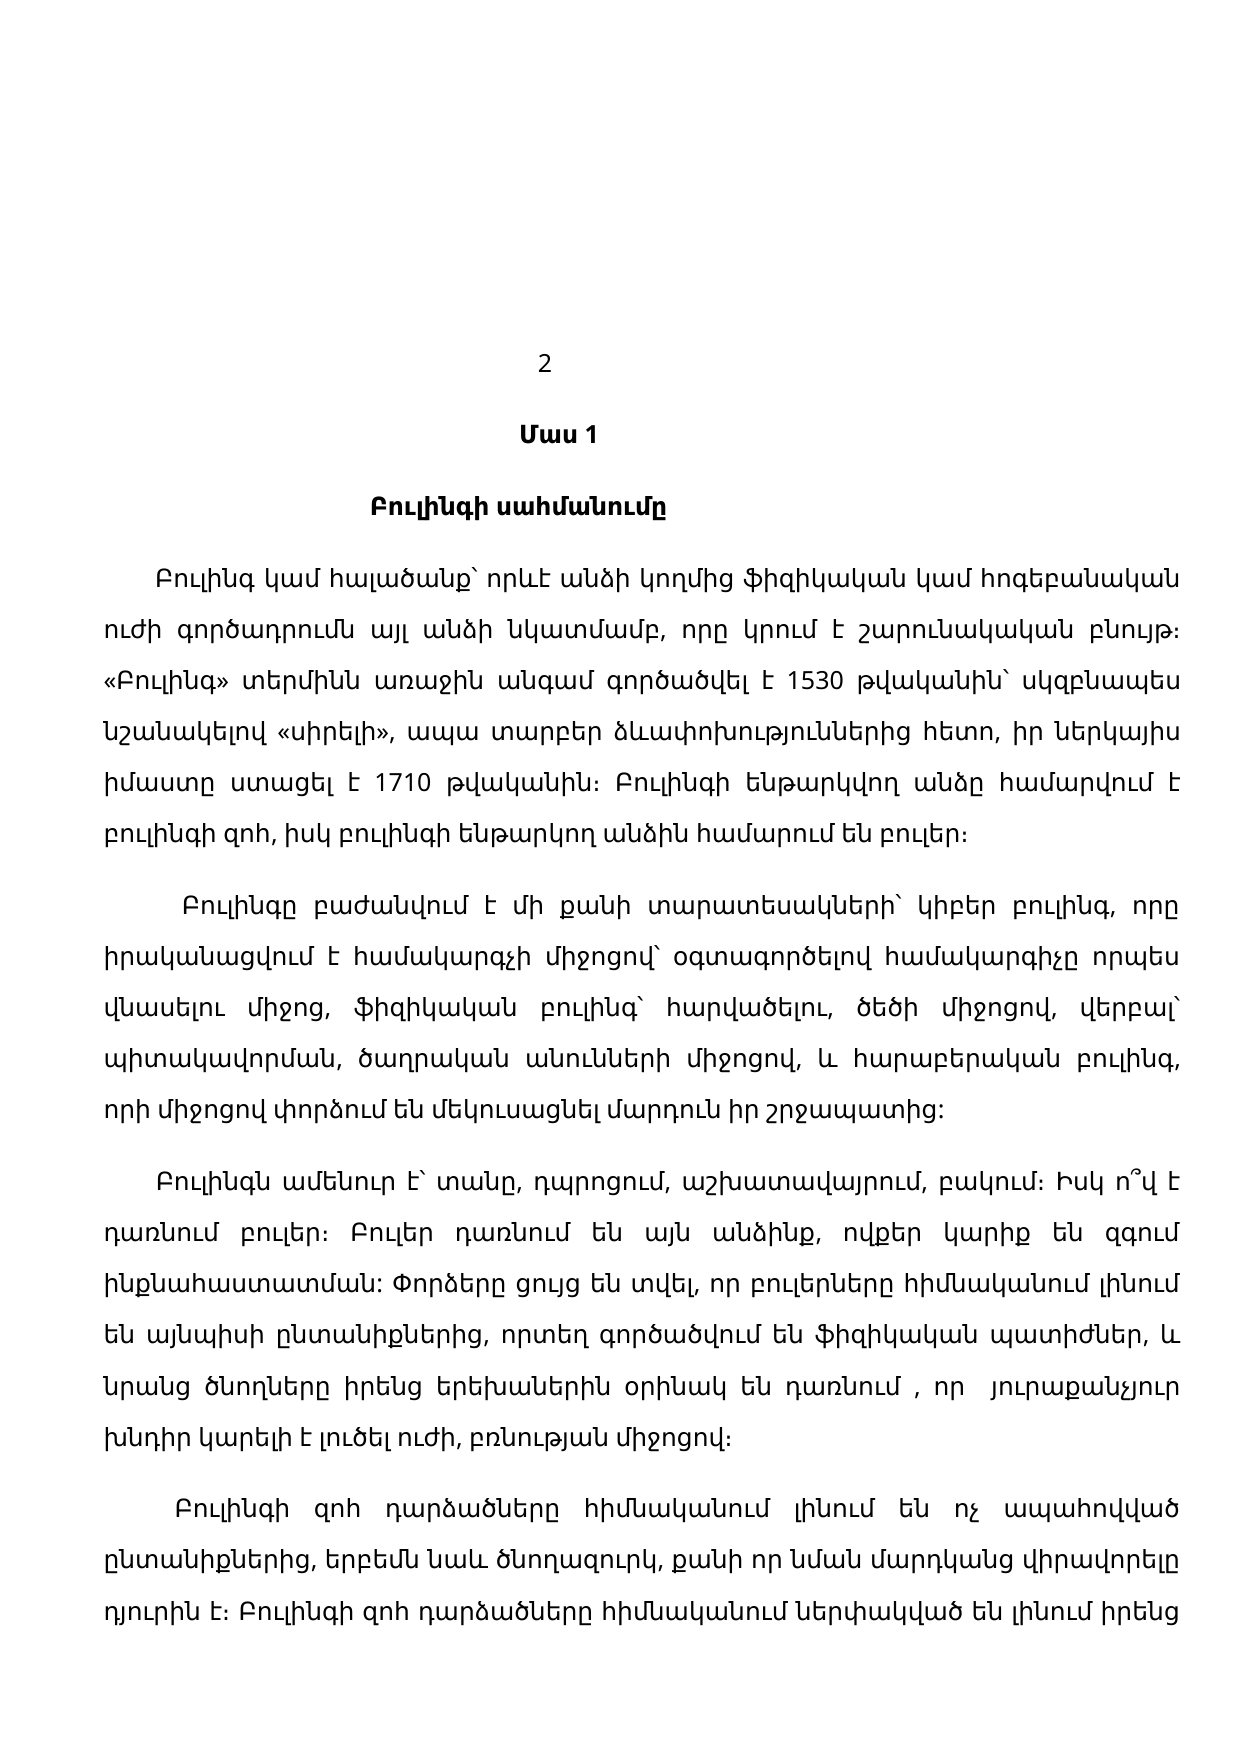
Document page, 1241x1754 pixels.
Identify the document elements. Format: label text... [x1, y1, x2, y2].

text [103, 1491, 1181, 1627]
text Մաս 1 [103, 417, 1181, 451]
text Բուլինգ կամ հալածանք՝ որևէ անձի կողմից ֆիզիկական կամ հոգեբանական ուժի գործադրումն այլ անձի նկատմամբ, որը կրում է շարունակական բնույթ։ «Բուլինգ» տերմինն առաջին անգամ գործածվել է 1530 թվականին՝ սկզբնապես նշանակելով «սիրելի», ապա տարբեր ձևափոխություններից հետո, իր ներկայիս իմաստը ստացել է 1710 թվականին։ Բուլինգի ենթարկվող անձը համարվում է բուլինգի զոհ, իսկ բուլինգի ենթարկող անձին համարում են բուլեր։ [103, 561, 1181, 850]
text 2 [103, 345, 1181, 379]
text Բուլինգը բաժանվում է մի քանի տարատեսակների՝ կիբեր բուլինգ, որը իրականացվում է համակարգչի միջոցով՝ օգտագործելով համակարգիչը որպես վնասելու միջոց, ֆիզիկական բուլինգ՝ հարվածելու, ծեծի միջոցով, վերբալ՝ պիտակավորման, ծաղրական անունների միջոցով, և հարաբերական բուլինգ, որի միջոցով փորձում են մեկուսացնել մարդուն իր շրջապատից: [103, 888, 1181, 1126]
text Բուլինգի սահմանումը [103, 489, 1181, 523]
text Բուլինգն ամենուր է՝ տանը, դպրոցում, աշխատավայրում, բակում։ Իսկ ո՞վ է դառնում բուլեր։ Բուլեր դառնում են այն անձինք, ովքեր կարիք են զգում ինքնահաստատման: Փորձերը ցույց են տվել, որ բուլերները հիմնականում լինում են այնպիսի ընտանիքներից, որտեղ գործածվում են ֆիզիկական պատիժներ, և նրանց ծնողները իրենց երեխաներին օրինակ են դառնում , որ յուրաքանչյուր խնդիր կարելի է լուծել ուժի, բռնության միջոցով։ [103, 1164, 1181, 1453]
